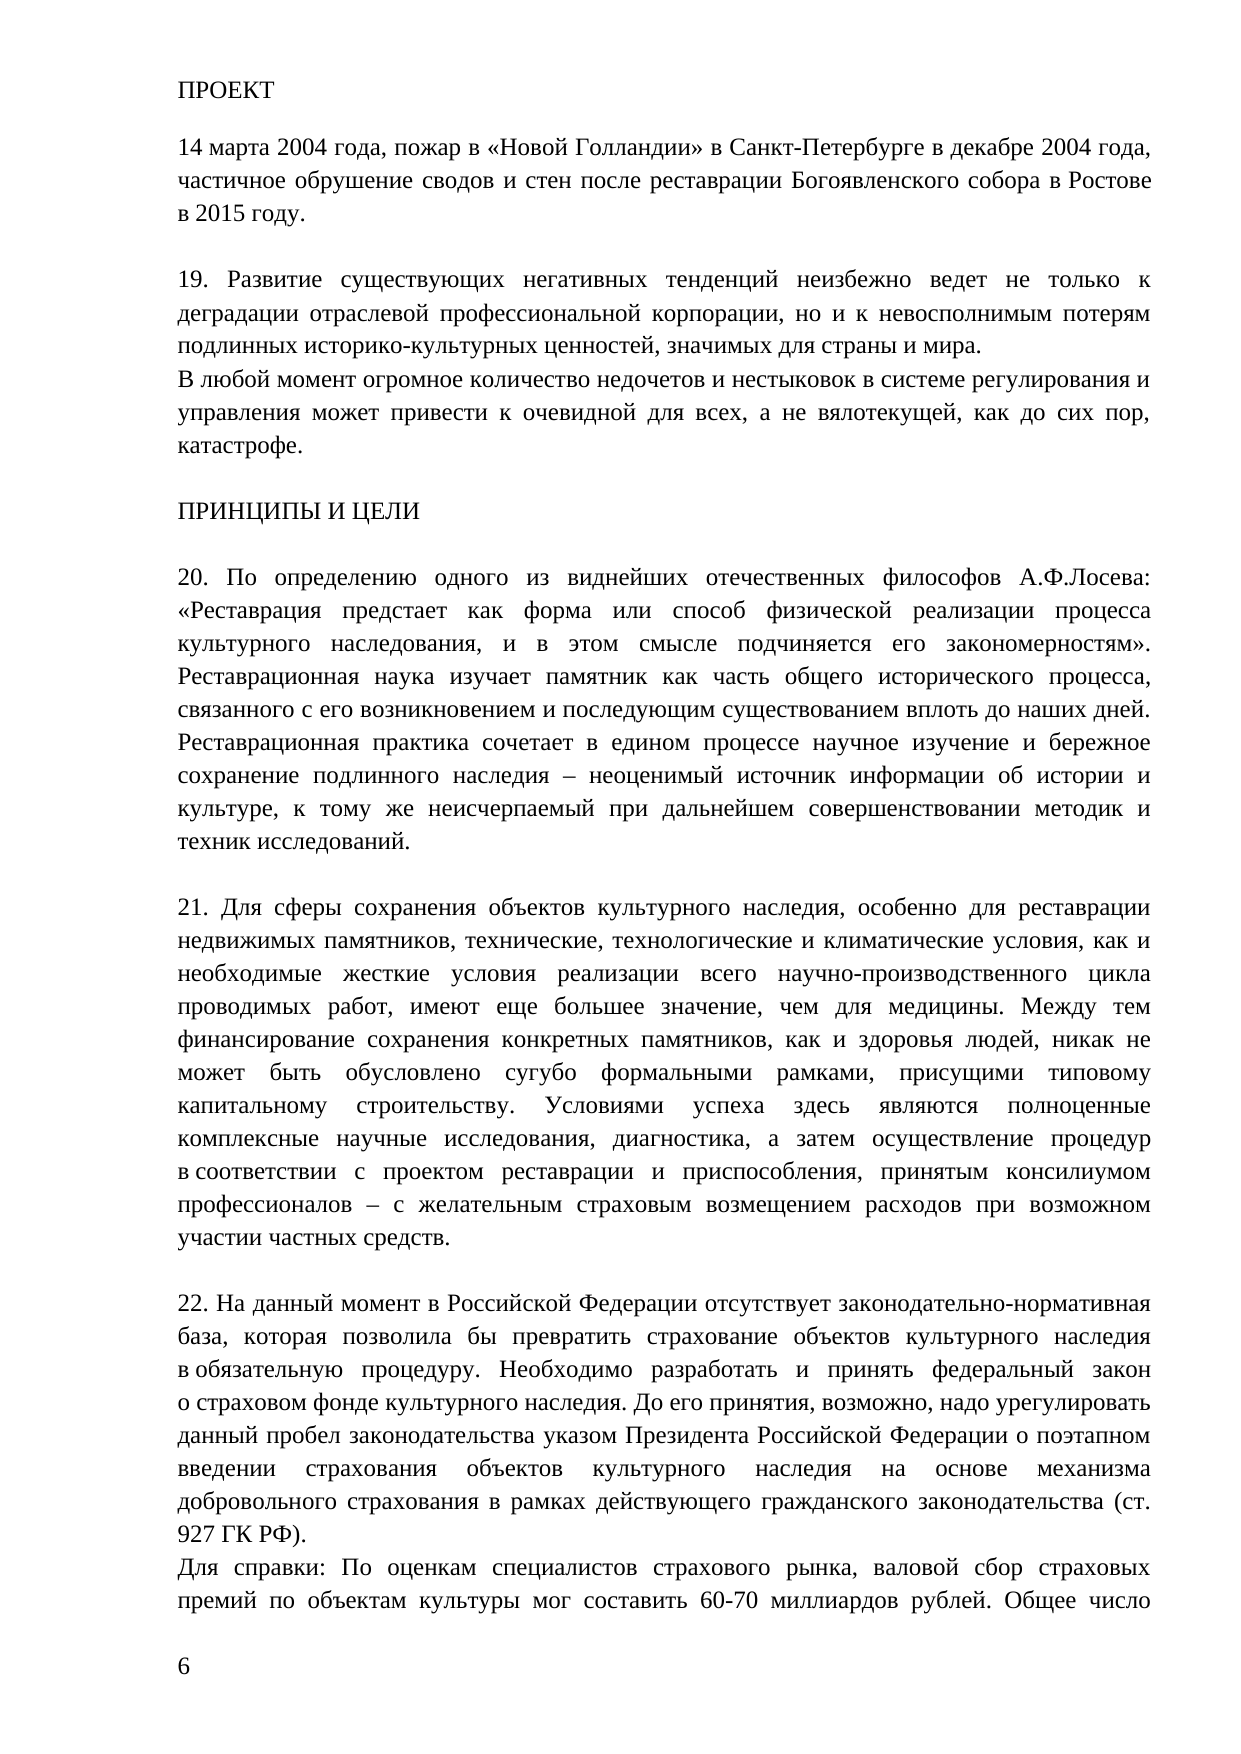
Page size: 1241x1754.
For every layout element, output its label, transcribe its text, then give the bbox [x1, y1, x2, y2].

text В любой момент огромное количество недочетов и нестыковок в системе регулирования и управления может привести к очевидной для всех, а не вялотекущей, как до сих пор, катастрофе. [177, 364, 1152, 458]
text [177, 132, 1152, 227]
text 19. Развитие существующих негативных тенденций неизбежно ведет не только к деградации отраслевой профессиональной корпорации, но и к невосполнимым потерям подлинных историко-культурных ценностей, значимых для страны и мира. [177, 264, 1152, 359]
text 22. На данный момент в Российской Федерации отсутствует законодательно-нормативная база, которая позволила бы превратить страхование объектов культурного наследия в обязательную процедуру. Необходимо разработать и принять федеральный закон о страховом фонде культурного наследия. До его принятия, возможно, надо урегулировать данный пробел законодательства указом Президента Российской Федерации о поэтапном введении страхования объектов культурного наследия на основе механизма добровольного страхования в рамках действующего гражданского законодательства (ст. 927 ГК РФ). [177, 1288, 1152, 1548]
text 20. По определению одного из виднейших отечественных философов А.Ф.Лосева: «Реставрация предстает как форма или способ физической реализации процесса культурного наследования, и в этом смысле подчиняется его закономерностям». Реставрационная наука изучает памятник как часть общего исторического процесса, связанного с его возникновением и последующим существованием вплоть до наших дней. Реставрационная практика сочетает в едином процессе научное изучение и бережное сохранение подлинного наследия – неоценимый источник информации об истории и культуре, к тому же неисчерпаемый при дальнейшем совершенствовании методик и техник исследований. [177, 562, 1152, 855]
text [177, 1552, 1152, 1614]
text ПРИНЦИПЫ И ЦЕЛИ [177, 496, 1152, 524]
text 21. Для сферы сохранения объектов культурного наследия, особенно для реставрации недвижимых памятников, технические, технологические и климатические условия, как и необходимые жесткие условия реализации всего научно-производственного цикла проводимых работ, имеют еще большее значение, чем для медицины. Между тем финансирование сохранения конкретных памятников, как и здоровья людей, никак не может быть обусловлено сугубо формальными рамками, присущими типовому капитальному строительству. Условиями успеха здесь являются полноценные комплексные научные исследования, диагностика, а затем осуществление процедур в соответствии с проектом реставрации и приспособления, принятым консилиумом профессионалов – с желательным страховым возмещением расходов при возможном участии частных средств. [177, 892, 1152, 1251]
